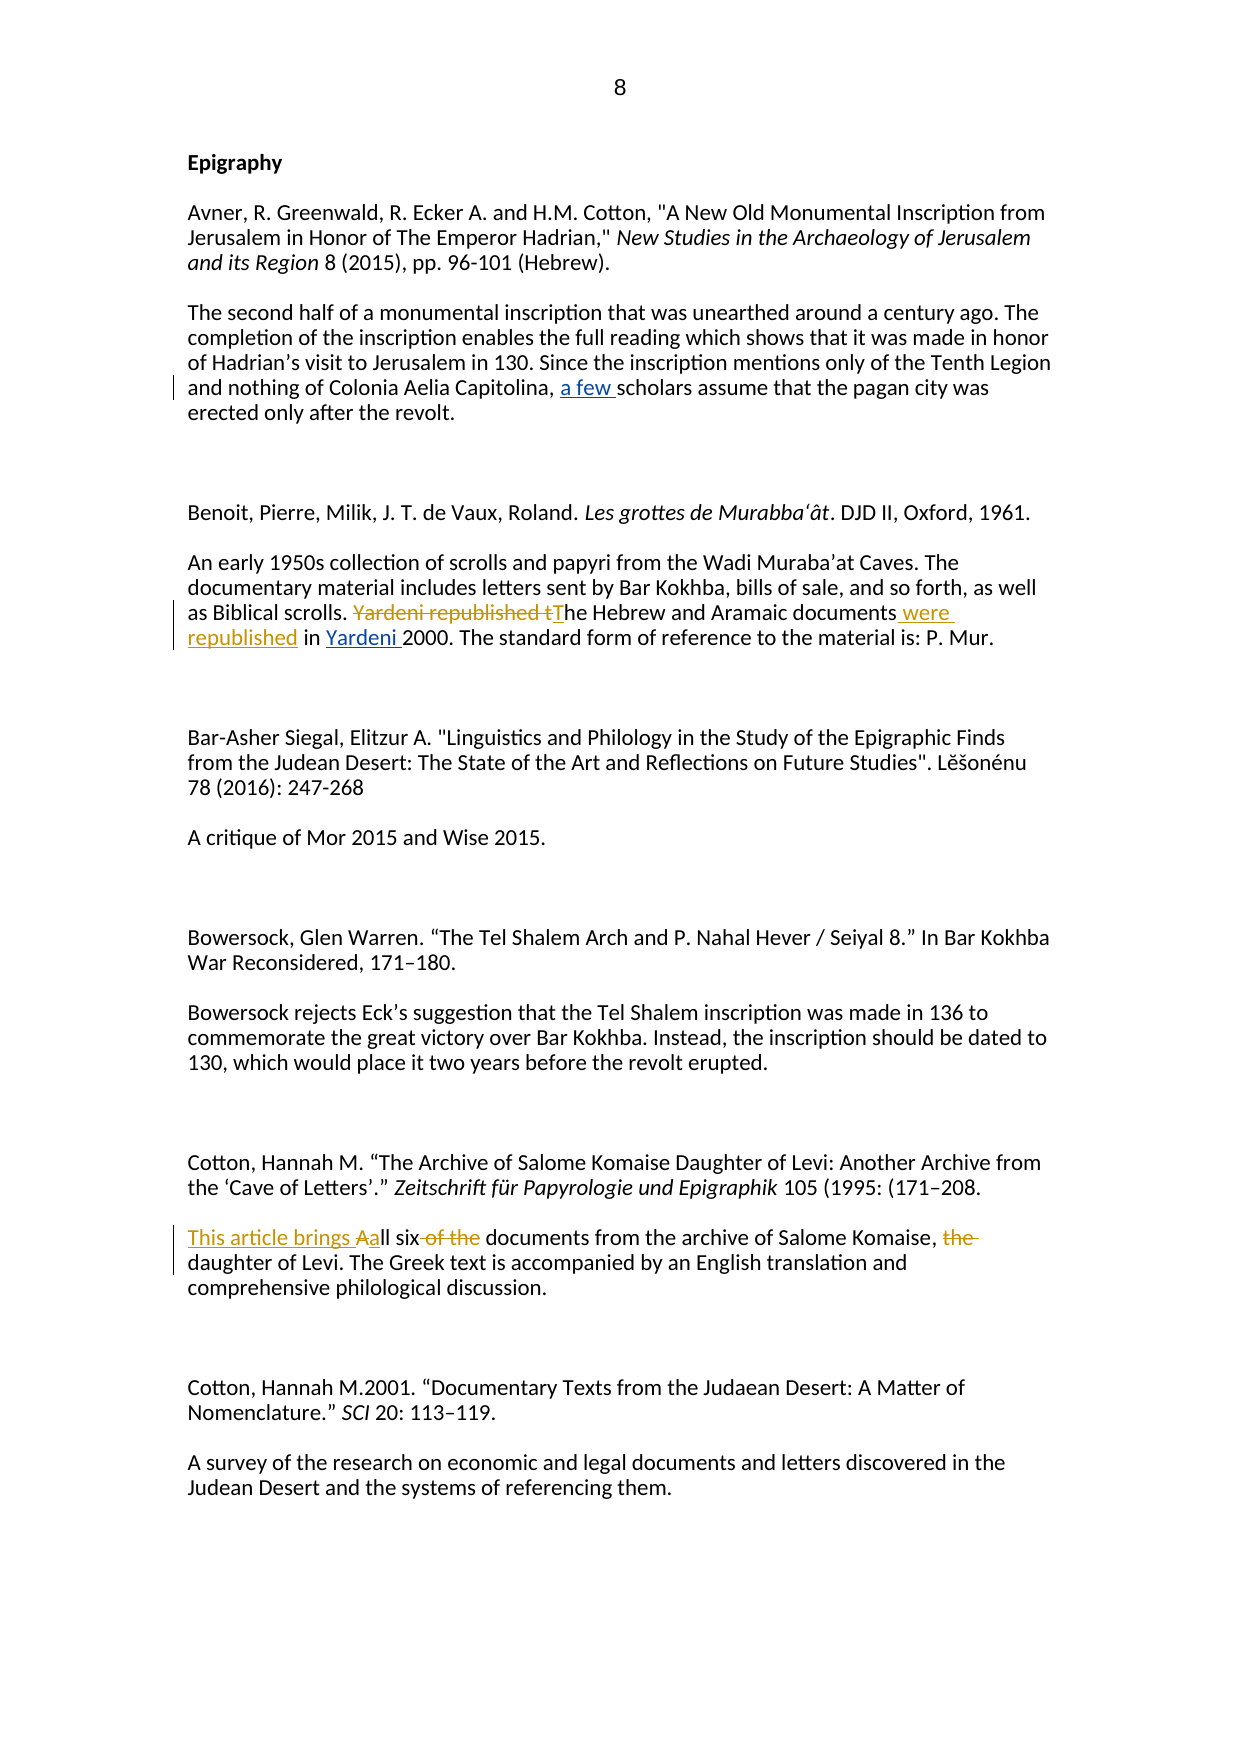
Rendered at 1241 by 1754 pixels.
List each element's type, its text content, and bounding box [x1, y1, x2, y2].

text ll six documents from the archive of Salome Komaise, daughter of Levi. The Greek text is accompanied by an English translation and comprehensive philological discussion. [187, 1225, 1053, 1300]
text An early 1950s collection of scrolls and papyri from the Wadi Muraba’at Caves. The documentary material includes letters sent by Bar Kokhba, bills of sale, and so forth, as well as Biblical scrolls. he Hebrew and Aramaic documents in 2000. The standard form of reference to the material is: P. Mur. [187, 550, 1053, 650]
text Bar-Asher Siegal, Elitzur A. "Linguistics and Philology in the Study of the Epigraphic Finds from the Judean Desert: The State of the Art and Reflections on Future Studies". Lĕšonénu 78 (2016): 247-268 [187, 725, 1053, 800]
text The second half of a monumental inscription that was unearthed around a century ago. The completion of the inscription enables the full reading which shows that it was made in honor of Hadrian’s visit to Jerusalem in 130. Since the inscription mentions only of the Tenth Legion and nothing of Colonia Aelia Capitolina, scholars assume that the pagan city was erected only after the revolt. [187, 300, 1053, 425]
text Benoit, Pierre, Milik, J. T. de Vaux, Roland. Les grottes de Murabbaʻât. DJD II, Oxford, 1961. [187, 500, 1053, 525]
text Cotton, Hannah M.2001. “Documentary Texts from the Judaean Desert: A Matter of Nomenclature.” SCI 20: 113–119. [187, 1375, 1053, 1425]
text Bowersock, Glen Warren. “The Tel Shalem Arch and P. Nahal Hever / Seiyal 8.” In Bar Kokhba War Reconsidered, 171–180. [187, 925, 1053, 975]
text Epigraphy [187, 150, 1053, 175]
text Cotton, Hannah M. “The Archive of Salome Komaise Daughter of Levi: Another Archive from the ‘Cave of Letters’.” Zeitschrift für Papyrologie und Epigraphik 105 (1995: (171–208. [187, 1150, 1053, 1200]
text A survey of the research on economic and legal documents and letters discovered in the Judean Desert and the systems of referencing them. [187, 1450, 1053, 1500]
text Avner, R. Greenwald, R. Ecker A. and H.M. Cotton, "A New Old Monumental Inscription from Jerusalem in Honor of The Emperor Hadrian," New Studies in the Archaeology of Jerusalem and its Region 8 (2015), pp. 96-101 (Hebrew). [187, 200, 1053, 275]
text Bowersock rejects Eck’s suggestion that the Tel Shalem inscription was made in 136 to commemorate the great victory over Bar Kokhba. Instead, the inscription should be dated to 130, which would place it two years before the revolt erupted. [187, 1000, 1053, 1075]
text A critique of Mor 2015 and Wise 2015. [187, 825, 1053, 850]
